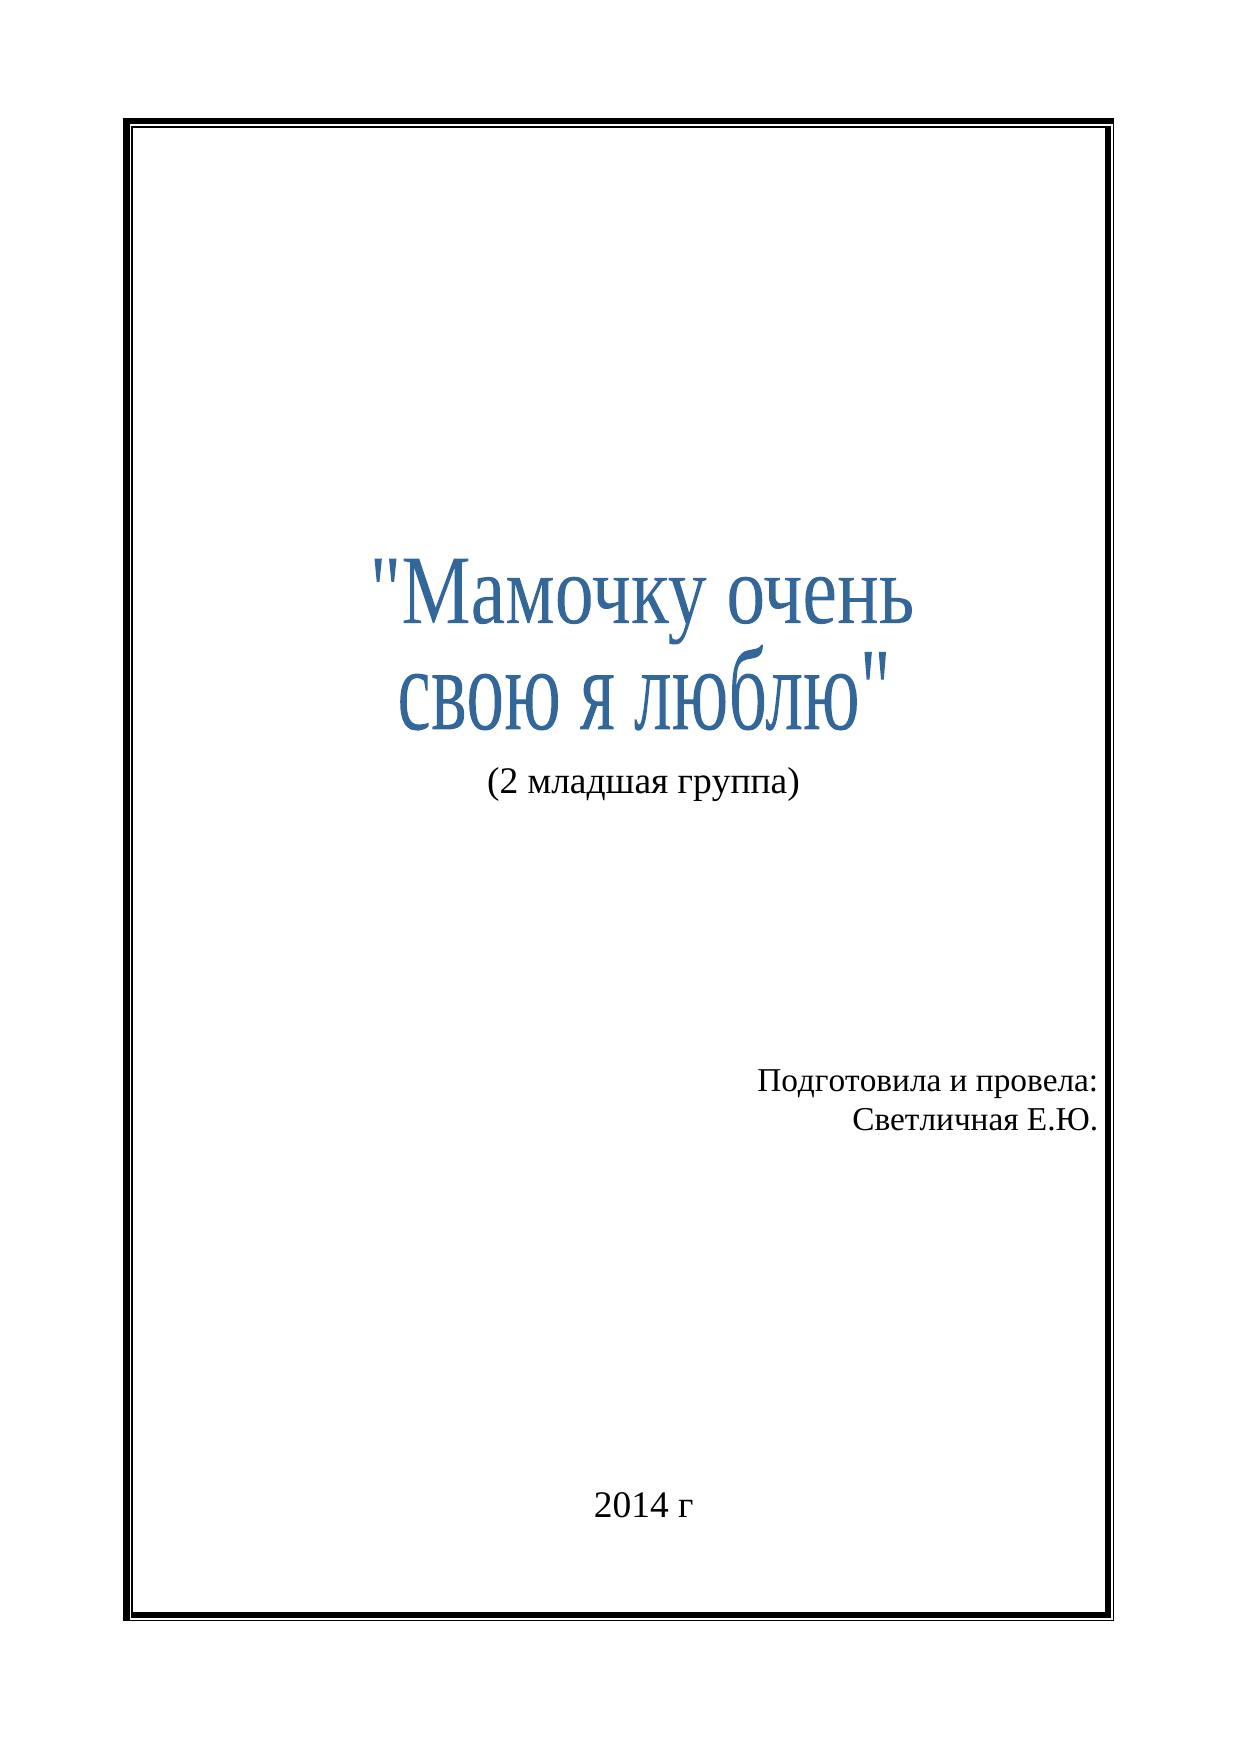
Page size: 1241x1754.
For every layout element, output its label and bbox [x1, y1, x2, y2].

table_header [133, 128, 188, 1612]
table_header [1098, 128, 1105, 1612]
